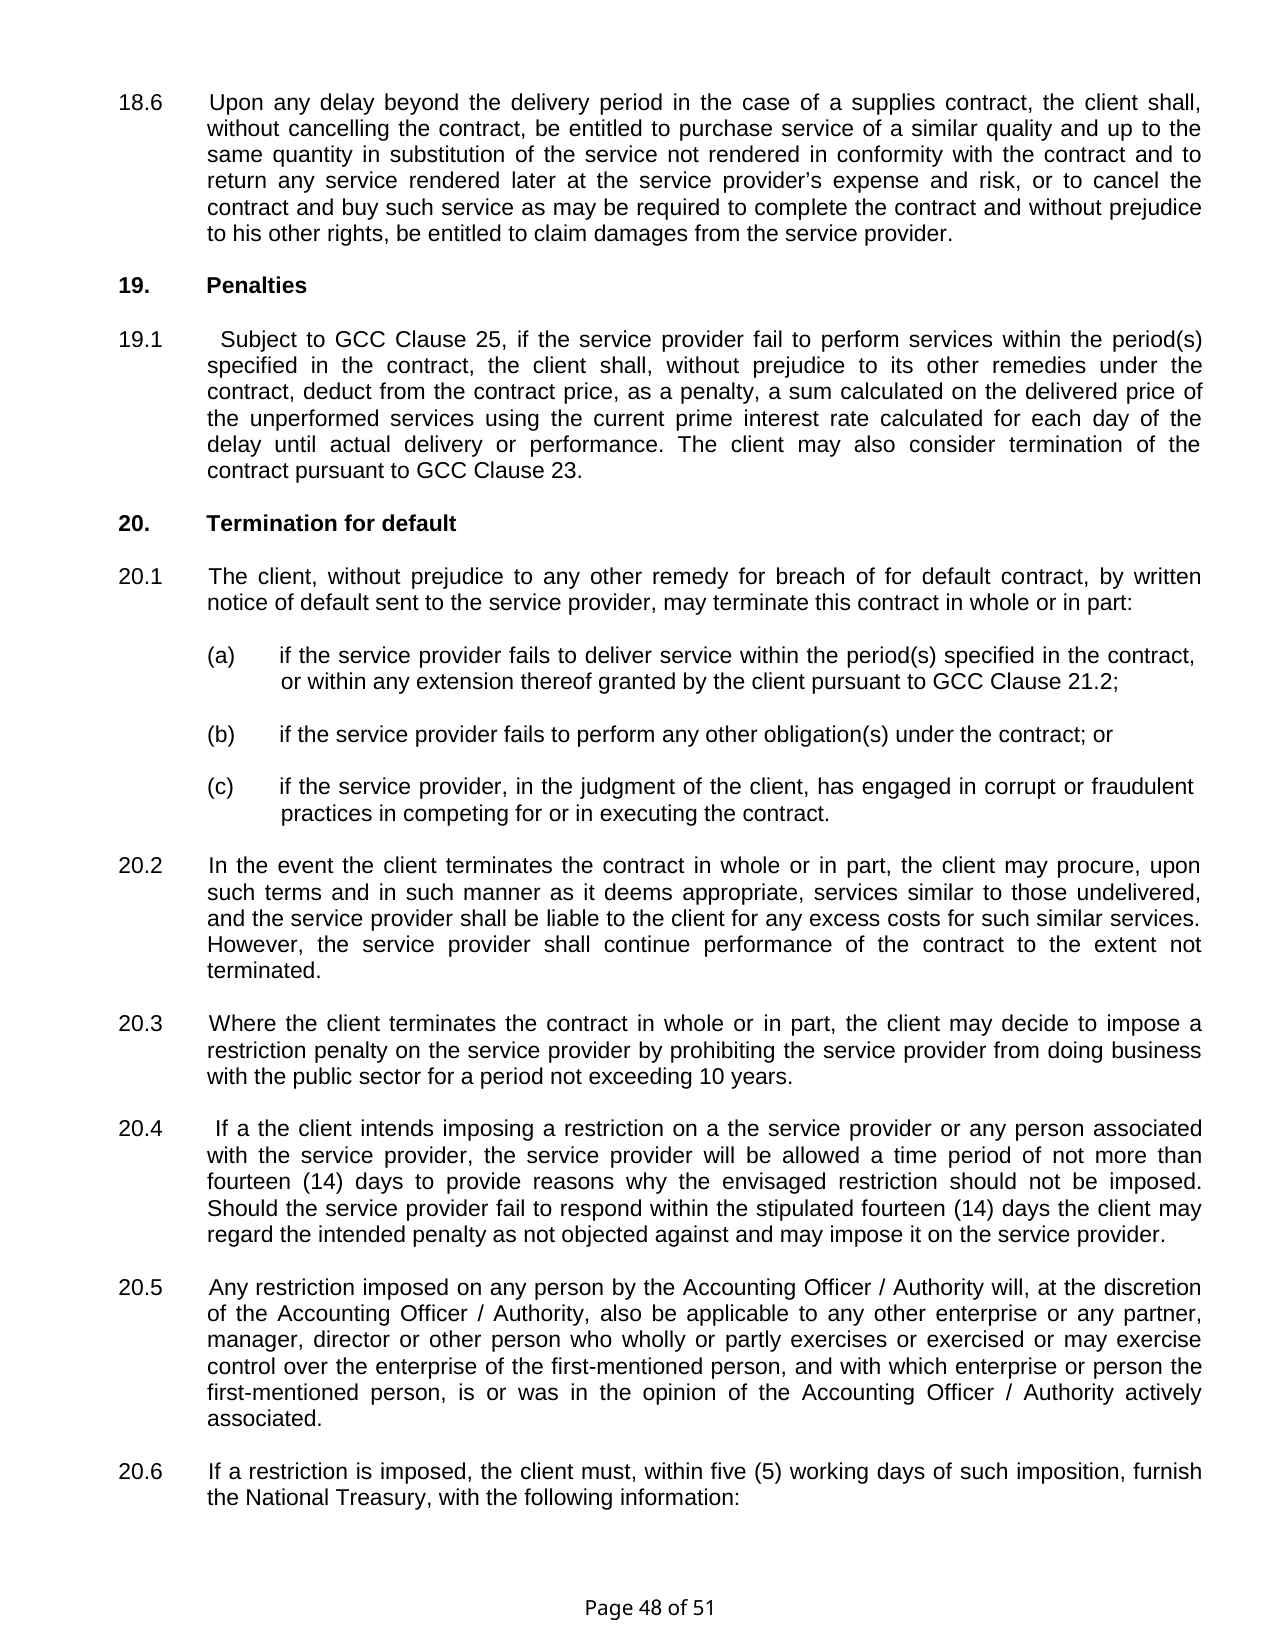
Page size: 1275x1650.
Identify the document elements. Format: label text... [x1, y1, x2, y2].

text 20.6 If a restriction is imposed, the client must, within five (5) working days of such imposition, furnish the National Treasury, with the following information: [118, 1458, 1202, 1511]
text 19.1 Subject to GCC Clause 25, if the service provider fail to perform services within the period(s) specified in the contract, the client shall, without prejudice to its other remedies under the contract, deduct from the contract price, as a penalty, a sum calculated on the delivered price of the unperformed services using the current prime interest rate calculated for each day of the delay until actual delivery or performance. The client may also consider termination of the contract pursuant to GCC Clause 23. [118, 326, 1202, 484]
text 20.4 If a the client intends imposing a restriction on a the service provider or any person associated with the service provider, the service provider will be allowed a time period of not more than fourteen (14) days to provide reasons why the envisaged restriction should not be imposed. Should the service provider fail to respond within the stipulated fourteen (14) days the client may regard the intended penalty as not objected against and may impose it on the service provider. [118, 1115, 1202, 1247]
text 18.6 Upon any delay beyond the delivery period in the case of a supplies contract, the client shall, without cancelling the contract, be entitled to purchase service of a similar quality and up to the same quantity in substitution of the service not rendered in conformity with the contract and to return any service rendered later at the service provider’s expense and risk, or to cancel the contract and buy such service as may be required to complete the contract and without prejudice to his other rights, be entitled to claim damages from the service provider. [118, 88, 1202, 247]
text 20.5 Any restriction imposed on any person by the Accounting Officer / Authority will, at the discretion of the Accounting Officer / Authority, also be applicable to any other enterprise or any partner, manager, director or other person who wholly or partly exercises or exercised or may exercise control over the enterprise of the first-mentioned person, and with which enterprise or person the first-mentioned person, is or was in the opinion of the Accounting Officer / Authority actively associated. [118, 1273, 1202, 1432]
text (c) if the service provider, in the judgment of the client, has engaged in corrupt or fraudulent practices in competing for or in executing the contract. [207, 773, 1201, 826]
text (a) if the service provider fails to deliver service within the period(s) specified in the contract, or within any extension thereof granted by the client pursuant to GCC Clause 21.2; [207, 642, 1201, 694]
text (b) if the service provider fails to perform any other obligation(s) under the contract; or [207, 721, 1210, 747]
text 19. Penalties [118, 272, 1210, 299]
text 20.2 In the event the client terminates the contract in whole or in part, the client may procure, upon such terms and in such manner as it deems appropriate, services similar to those undelivered, and the service provider shall be liable to the client for any excess costs for such similar services. However, the service provider shall continue performance of the contract to the extent not terminated. [118, 852, 1202, 984]
text 20.1 The client, without prejudice to any other remedy for breach of for default contract, by written notice of default sent to the service provider, may terminate this contract in whole or in part: [118, 563, 1202, 616]
text 20. Termination for default [118, 510, 1210, 536]
text 20.3 Where the client terminates the contract in whole or in part, the client may decide to impose a restriction penalty on the service provider by prohibiting the service provider from doing business with the public sector for a period not exceeding 10 years. [118, 1010, 1202, 1089]
